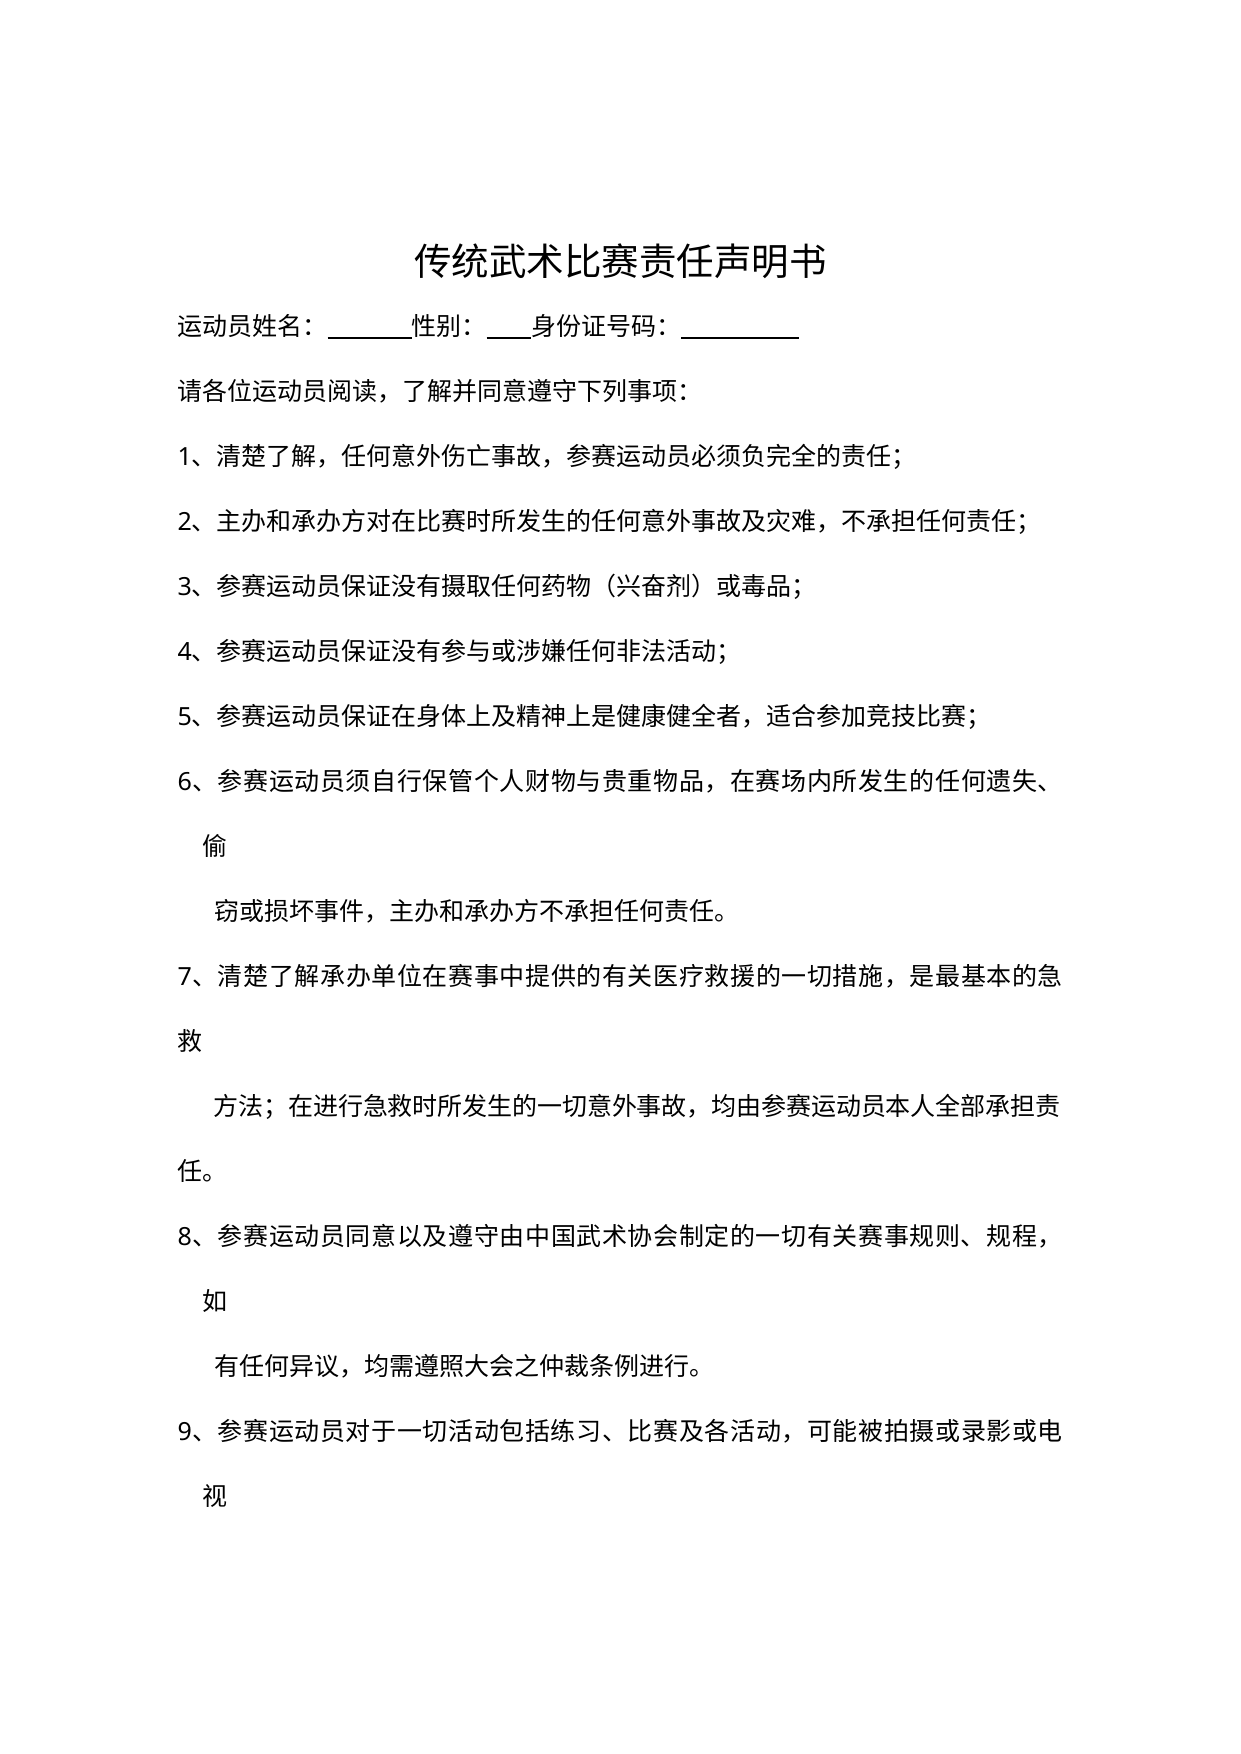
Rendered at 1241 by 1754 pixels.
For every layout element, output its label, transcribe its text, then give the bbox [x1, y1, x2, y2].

text 9、参赛运动员对于一切活动包括练习、比赛及各活动，可能被拍摄或录影或电视 [177, 1397, 1063, 1527]
text 方法；在进行急救时所发生的一切意外事故，均由参赛运动员本人全部承担责任。 [177, 1072, 1063, 1202]
text 传统武术比赛责任声明书 [177, 227, 1063, 292]
text 1、清楚了解，任何意外伤亡事故，参赛运动员必须负完全的责任； [177, 422, 1063, 487]
text 8、参赛运动员同意以及遵守由中国武术协会制定的一切有关赛事规则、规程，如 [177, 1202, 1063, 1332]
text 6、参赛运动员须自行保管个人财物与贵重物品，在赛场内所发生的任何遗失、偷 [177, 747, 1063, 877]
text 5、参赛运动员保证在身体上及精神上是健康健全者，适合参加竞技比赛； [177, 682, 1063, 747]
text 有任何异议，均需遵照大会之仲裁条例进行。 [202, 1332, 1063, 1397]
text 请各位运动员阅读，了解并同意遵守下列事项： [177, 357, 1063, 422]
text 3、参赛运动员保证没有摄取任何药物（兴奋剂）或毒品； [177, 552, 1063, 617]
text 运动员姓名： 性别： 身份证号码： [177, 292, 1063, 357]
text 2、主办和承办方对在比赛时所发生的任何意外事故及灾难，不承担任何责任； [177, 487, 1063, 552]
text 窃或损坏事件，主办和承办方不承担任何责任。 [202, 877, 1063, 942]
text 4、参赛运动员保证没有参与或涉嫌任何非法活动； [177, 617, 1063, 682]
text 7、清楚了解承办单位在赛事中提供的有关医疗救援的一切措施，是最基本的急救 [177, 942, 1063, 1072]
